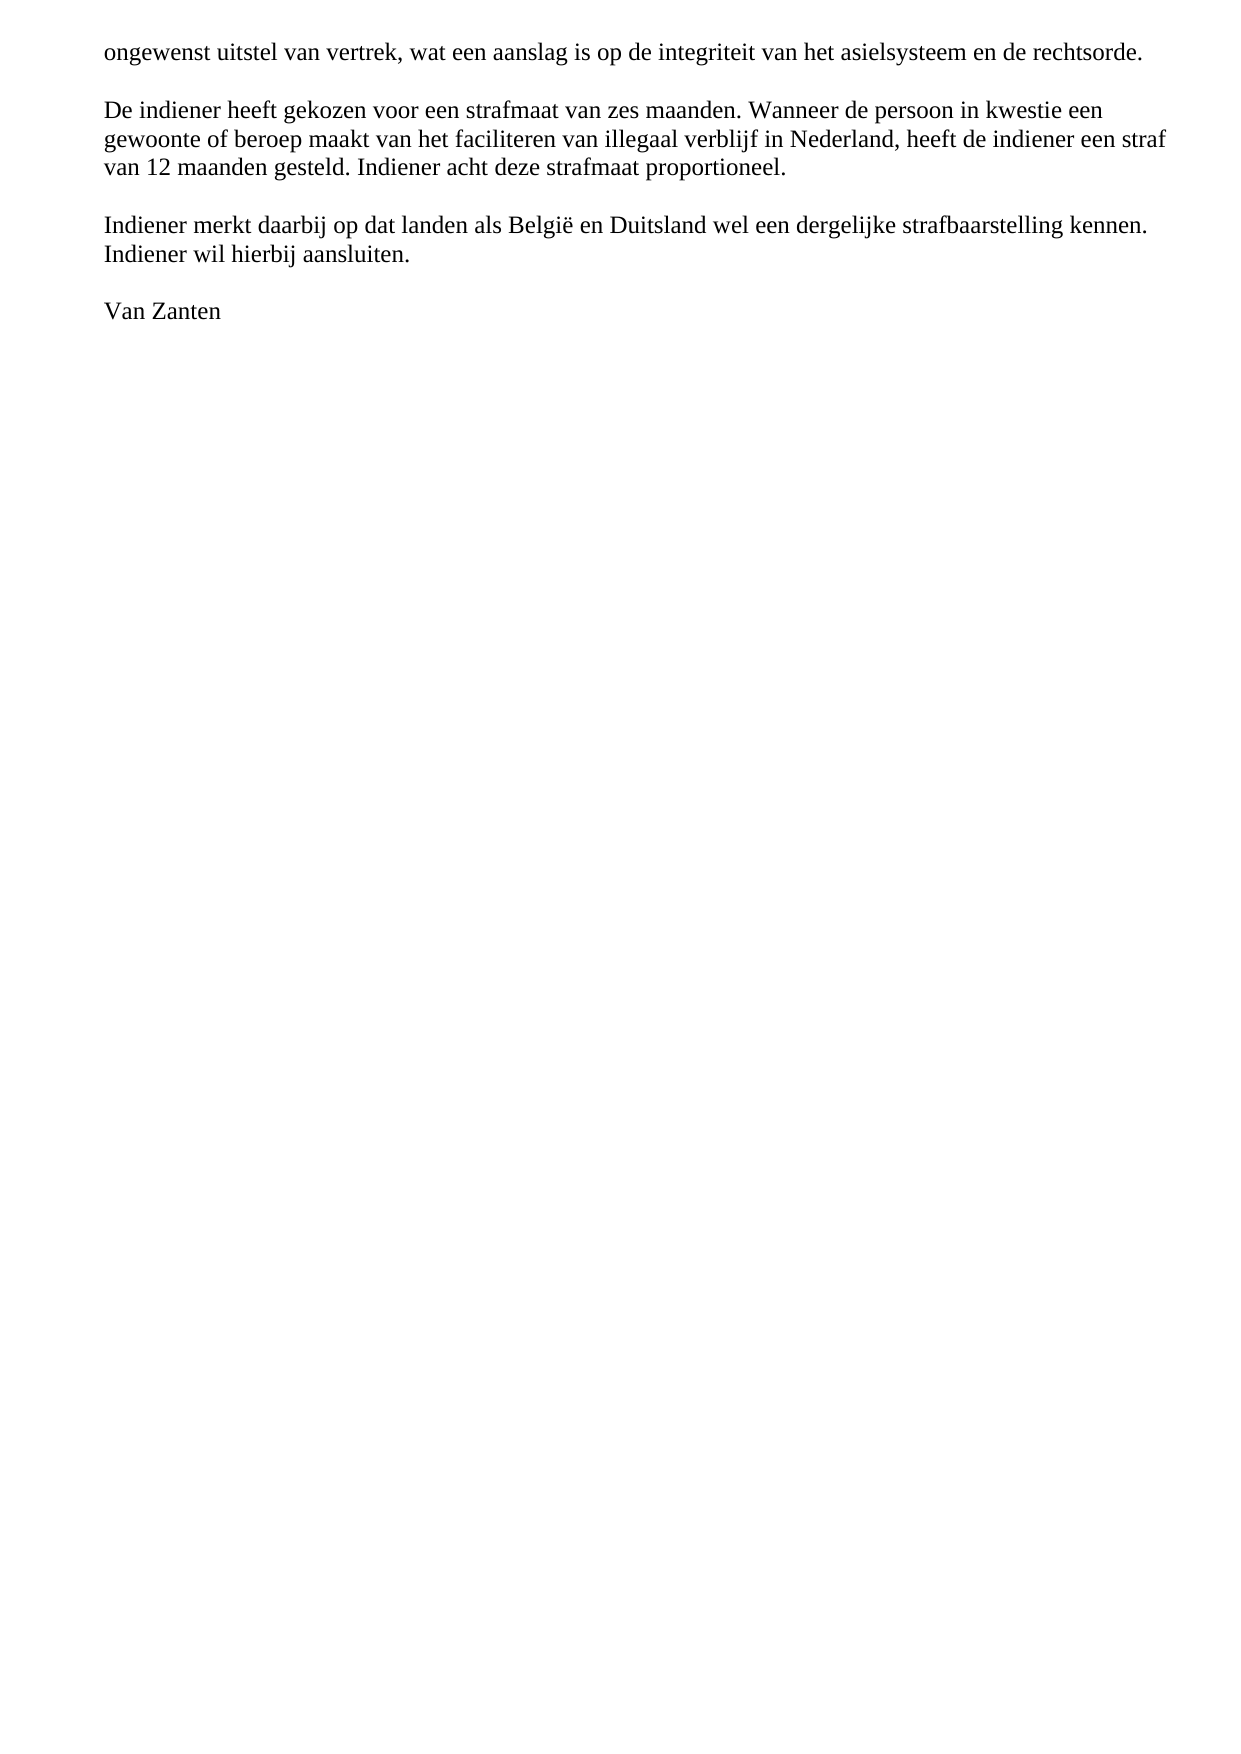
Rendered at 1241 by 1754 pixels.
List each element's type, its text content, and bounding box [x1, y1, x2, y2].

text Indiener merkt daarbij op dat landen als België en Duitsland wel een dergelijke strafbaarstelling kennen. Indiener wil hierbij aansluiten. [103, 210, 1181, 267]
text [103, 37, 1181, 66]
text De indiener heeft gekozen voor een strafmaat van zes maanden. Wanneer de persoon in kwestie een gewoonte of beroep maakt van het faciliteren van illegaal verblijf in Nederland, heeft de indiener een straf van 12 maanden gesteld. Indiener acht deze strafmaat proportioneel. [103, 95, 1181, 181]
text Van Zanten [103, 296, 1181, 325]
